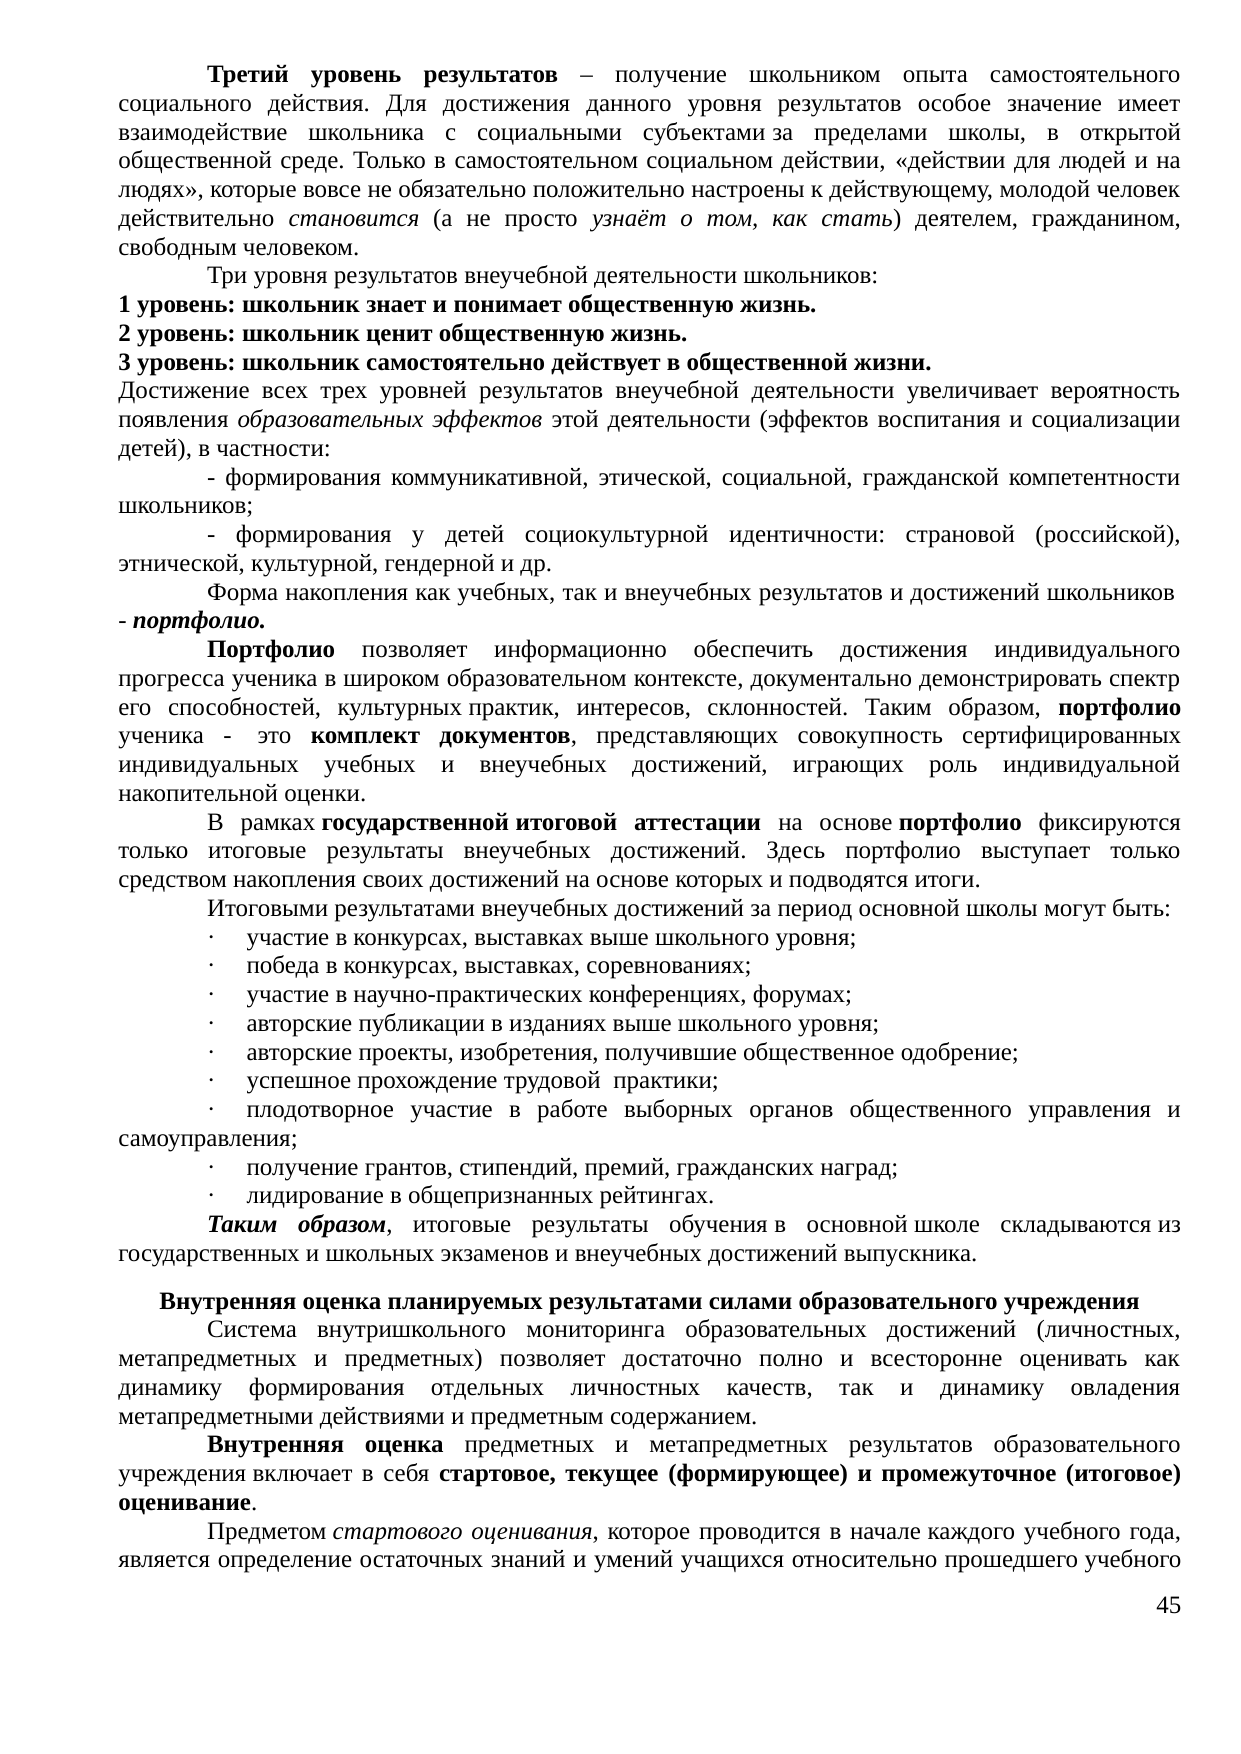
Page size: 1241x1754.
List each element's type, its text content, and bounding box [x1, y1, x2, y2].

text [118, 1516, 1181, 1573]
text 1 уровень: школьник знает и понимает общественную жизнь. [118, 289, 1181, 318]
text Итоговыми результатами внеучебных достижений за период основной школы могут быть: [118, 893, 1181, 922]
text · участие в конкурсах, выставках выше школьного уровня; [193, 922, 1181, 950]
text Портфолио позволяет информационно обеспечить достижения индивидуального прогресса ученика в широком образовательном контексте, документально демонстрировать спектр его способностей, культурных практик, интересов, склонностей. Таким образом, портфолио ученика - это комплект документов, представляющих совокупность сертифицированных индивидуальных учебных и внеучебных достижений, играющих роль индивидуальной накопительной оценки. [118, 634, 1181, 807]
text · участие в научно-практических конференциях, форумах; [193, 979, 1181, 1008]
text Форма накопления как учебных, так и внеучебных результатов и достижений школьников - портфолио. [118, 577, 1181, 634]
text В рамках государственной итоговой аттестации на основе портфолио фиксируются только итоговые результаты внеучебных достижений. Здесь портфолио выступает только средством накопления своих достижений на основе которых и подводятся итоги. [118, 807, 1181, 893]
text · авторские публикации в изданиях выше школьного уровня; [193, 1008, 1181, 1037]
text · лидирование в общепризнанных рейтингах. [193, 1180, 1181, 1209]
text Таким образом, итоговые результаты обучения в основной школе складываются из государственных и школьных экзаменов и внеучебных достижений выпускника. [118, 1209, 1181, 1267]
text 2 уровень: школьник ценит общественную жизнь. [118, 318, 1181, 347]
text Внутренняя оценка планируемых результатами силами образовательного учреждения [118, 1286, 1181, 1314]
text · авторские проекты, изобретения, получившие общественное одобрение; [193, 1037, 1181, 1065]
text - формирования у детей социокультурной идентичности: страновой (российской), этнической, культурной, гендерной и др. [118, 519, 1181, 577]
text · победа в конкурсах, выставках, соревнованиях; [193, 950, 1181, 979]
text · плодотворное участие в работе выборных органов общественного управления и самоуправления; [118, 1094, 1181, 1152]
text Достижение всех трех уровней результатов внеучебной деятельности увеличивает вероятность появления образовательных эффектов этой деятельности (эффектов воспитания и социализации детей), в частности: [118, 375, 1181, 462]
text Внутренняя оценка предметных и метапредметных результатов образовательного учреждения включает в себя стартовое, текущее (формирующее) и промежуточное (итоговое) оценивание. [118, 1429, 1181, 1516]
text Три уровня результатов внеучебной деятельности школьников: [118, 260, 1181, 289]
text · получение грантов, стипендий, премий, гражданских наград; [193, 1152, 1181, 1180]
text · успешное прохождение трудовой практики; [193, 1065, 1181, 1094]
text 3 уровень: школьник самостоятельно действует в общественной жизни. [118, 347, 1181, 375]
text Система внутришкольного мониторинга образовательных достижений (личностных, метапредметных и предметных) позволяет достаточно полно и всесторонне оценивать как динамику формирования отдельных личностных качеств, так и динамику овладения метапредметными действиями и предметным содержанием. [118, 1314, 1181, 1429]
text - формирования коммуникативной, этической, социальной, гражданской компетентности школьников; [118, 462, 1181, 519]
text Третий уровень результатов – получение школьником опыта самостоятельного социального действия. Для достижения данного уровня результатов особое значение имеет взаимодействие школьника с социальными субъектами за пределами школы, в открытой общественной среде. Только в самостоятельном социальном действии, «действии для людей и на людях», которые вовсе не обязательно положительно настроены к действующему, молодой человек действительно становится (а не просто узнаёт о том, как стать) деятелем, гражданином, свободным человеком. [118, 59, 1181, 260]
